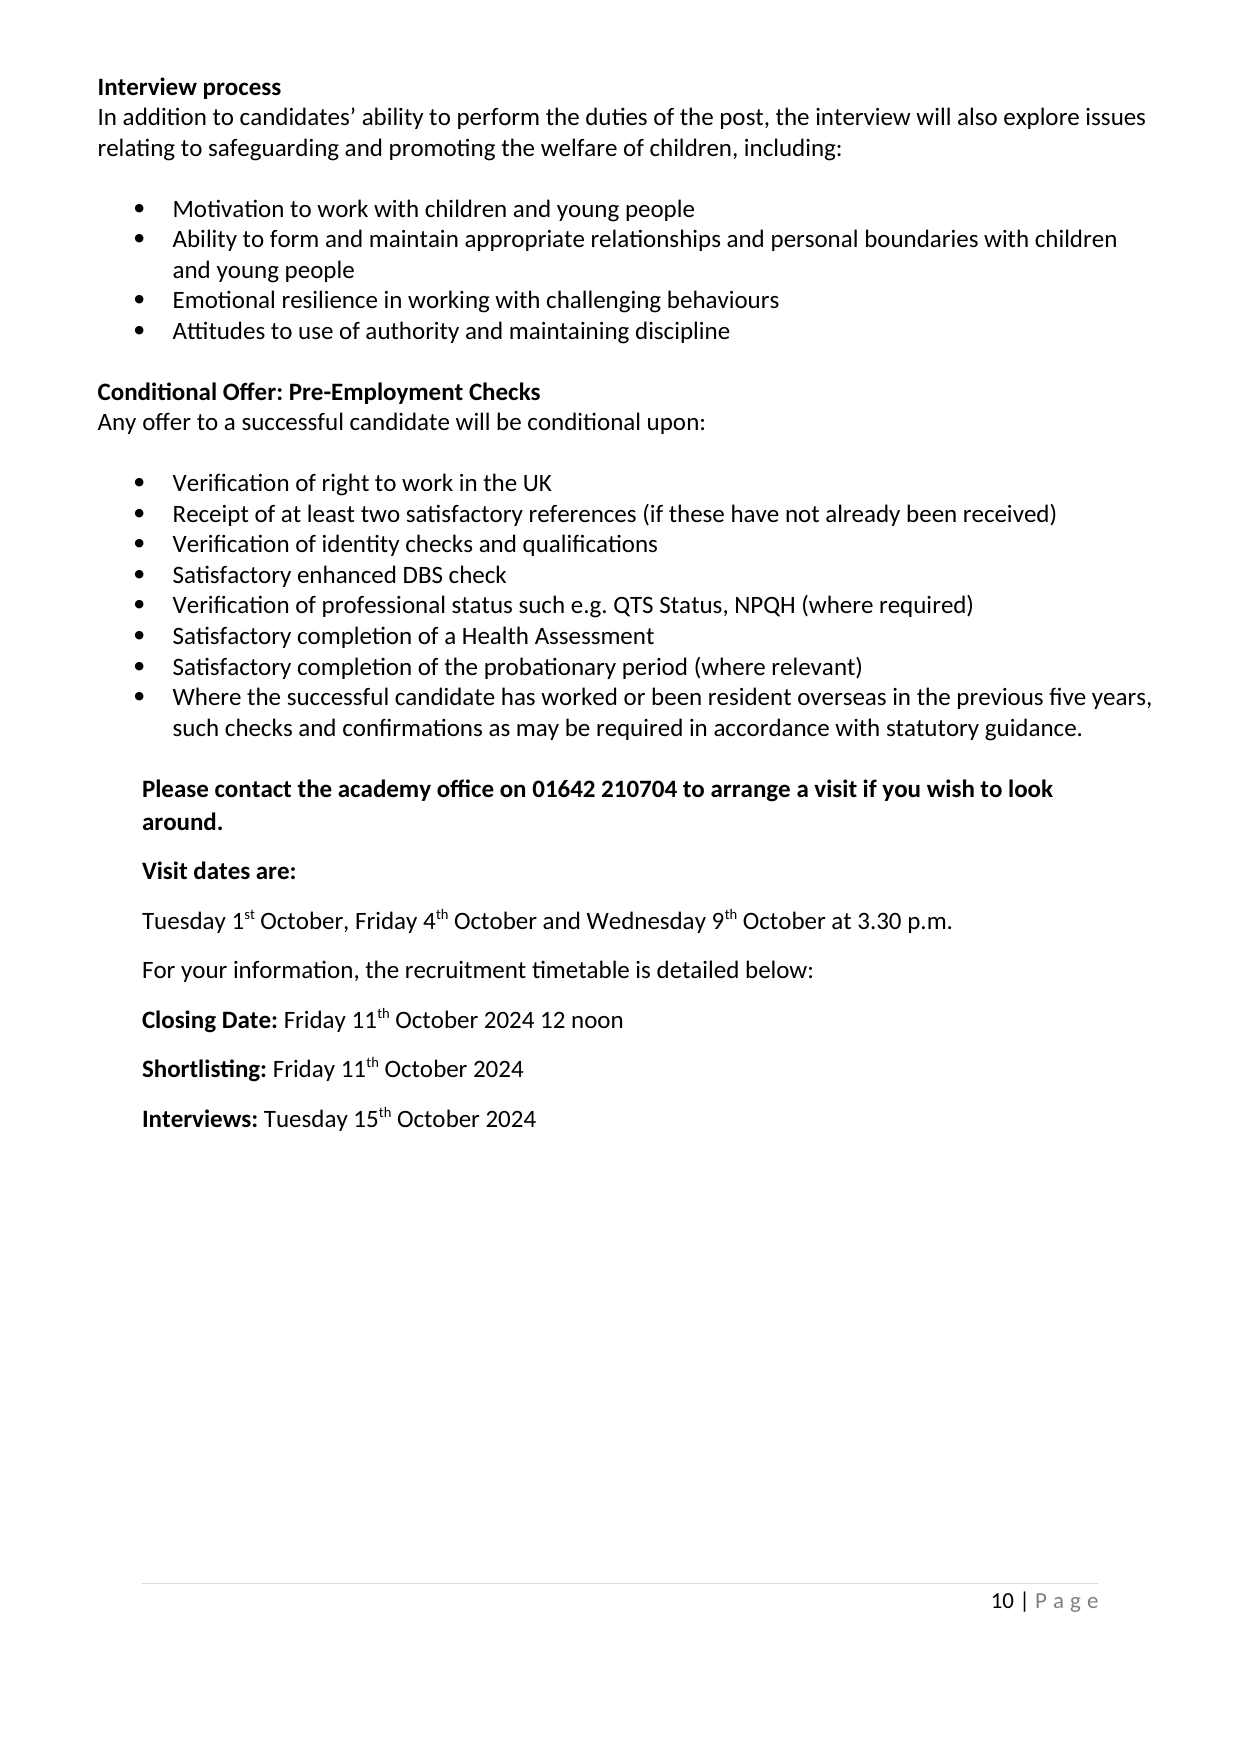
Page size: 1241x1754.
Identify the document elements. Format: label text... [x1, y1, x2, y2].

text For your information, the recruitment timetable is detailed below: [142, 954, 1098, 985]
list Where the successful candidate has worked or been resident overseas in the previous five years, such checks and confirmations as may be required in accordance with statutory guidance. [135, 681, 1161, 742]
list Verification of identity checks and qualifications [135, 529, 1161, 559]
list Ability to form and maintain appropriate relationships and personal boundaries with children and young people [135, 223, 1161, 284]
subtitle Conditional Offer: Pre-Employment Checks [97, 376, 1161, 407]
list Satisfactory completion of the probationary period (where relevant) [135, 651, 1161, 681]
text Interviews: Tuesday 15th October 2024 [142, 1103, 1098, 1134]
text Interview process [97, 71, 1161, 101]
list Satisfactory enhanced DBS check [135, 559, 1161, 590]
text Visit dates are: [142, 855, 1098, 886]
list Verification of right to work in the UK [135, 468, 1161, 498]
text Shortlisting: Friday 11th October 2024 [142, 1054, 1098, 1084]
list Attitudes to use of authority and maintaining discipline [135, 315, 1161, 346]
list Receipt of at least two satisfactory references (if these have not already been received) [135, 498, 1161, 529]
text Any offer to a successful candidate will be conditional upon: [97, 407, 1161, 437]
text Please contact the academy office on 01642 210704 to arrange a visit if you wish to look around. [142, 773, 1098, 836]
list Emotional resilience in working with challenging behaviours [135, 284, 1161, 315]
text In addition to candidates’ ability to perform the duties of the post, the interview will also explore issues relating to safeguarding and promoting the welfare of children, including: [97, 101, 1161, 162]
list Satisfactory completion of a Health Assessment [135, 620, 1161, 651]
text Closing Date: Friday 11th October 2024 12 noon [142, 1004, 1098, 1034]
list Verification of professional status such e.g. QTS Status, NPQH (where required) [135, 590, 1161, 620]
text Tuesday 1st October, Friday 4th October and Wednesday 9th October at 3.30 p.m. [142, 905, 1098, 935]
list Motivation to work with children and young people [135, 193, 1161, 223]
